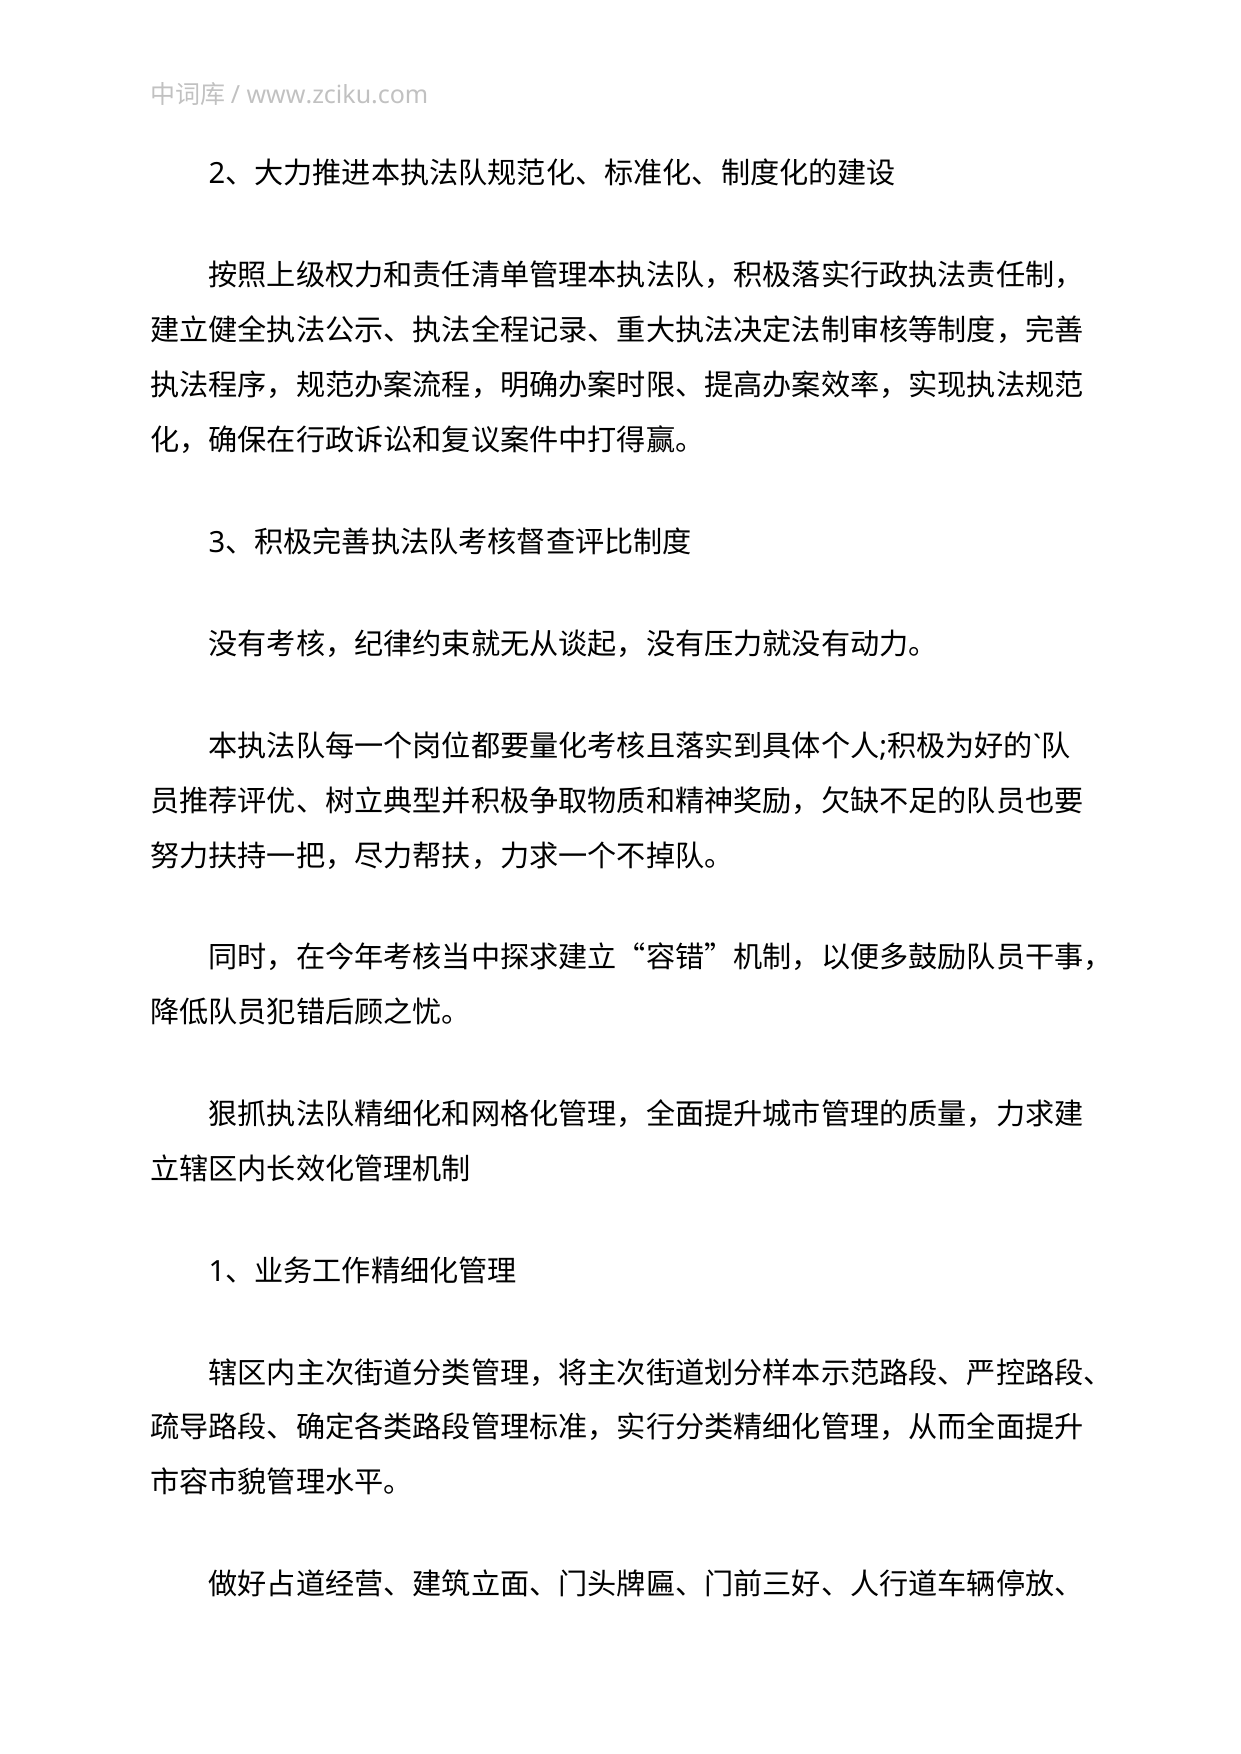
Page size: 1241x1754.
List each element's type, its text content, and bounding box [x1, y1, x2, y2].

text 按照上级权力和责任清单管理本执法队，积极落实行政执法责任制，建立健全执法公示、执法全程记录、重大执法决定法制审核等制度，完善执法程序，规范办案流程，明确办案时限、提高办案效率，实现执法规范化，确保在行政诉讼和复议案件中打得赢。 [150, 252, 1090, 459]
text 1、业务工作精细化管理 [150, 1247, 1090, 1289]
text 2、大力推进本执法队规范化、标准化、制度化的建设 [150, 150, 1090, 192]
text 辖区内主次街道分类管理，将主次街道划分样本示范路段、严控路段、疏导路段、确定各类路段管理标准，实行分类精细化管理，从而全面提升市容市貌管理水平。 [150, 1349, 1090, 1501]
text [150, 1561, 1090, 1603]
text 本执法队每一个岗位都要量化考核且落实到具体个人;积极为好的`队员推荐评优、树立典型并积极争取物质和精神奖励，欠缺不足的队员也要努力扶持一把，尽力帮扶，力求一个不掉队。 [150, 722, 1090, 874]
text 3、积极完善执法队考核督查评比制度 [150, 518, 1090, 561]
text 狠抓执法队精细化和网格化管理，全面提升城市管理的质量，力求建立辖区内长效化管理机制 [150, 1091, 1090, 1188]
text 同时，在今年考核当中探求建立“容错”机制，以便多鼓励队员干事，降低队员犯错后顾之忧。 [150, 934, 1090, 1031]
text 没有考核，纪律约束就无从谈起，没有压力就没有动力。 [150, 620, 1090, 663]
